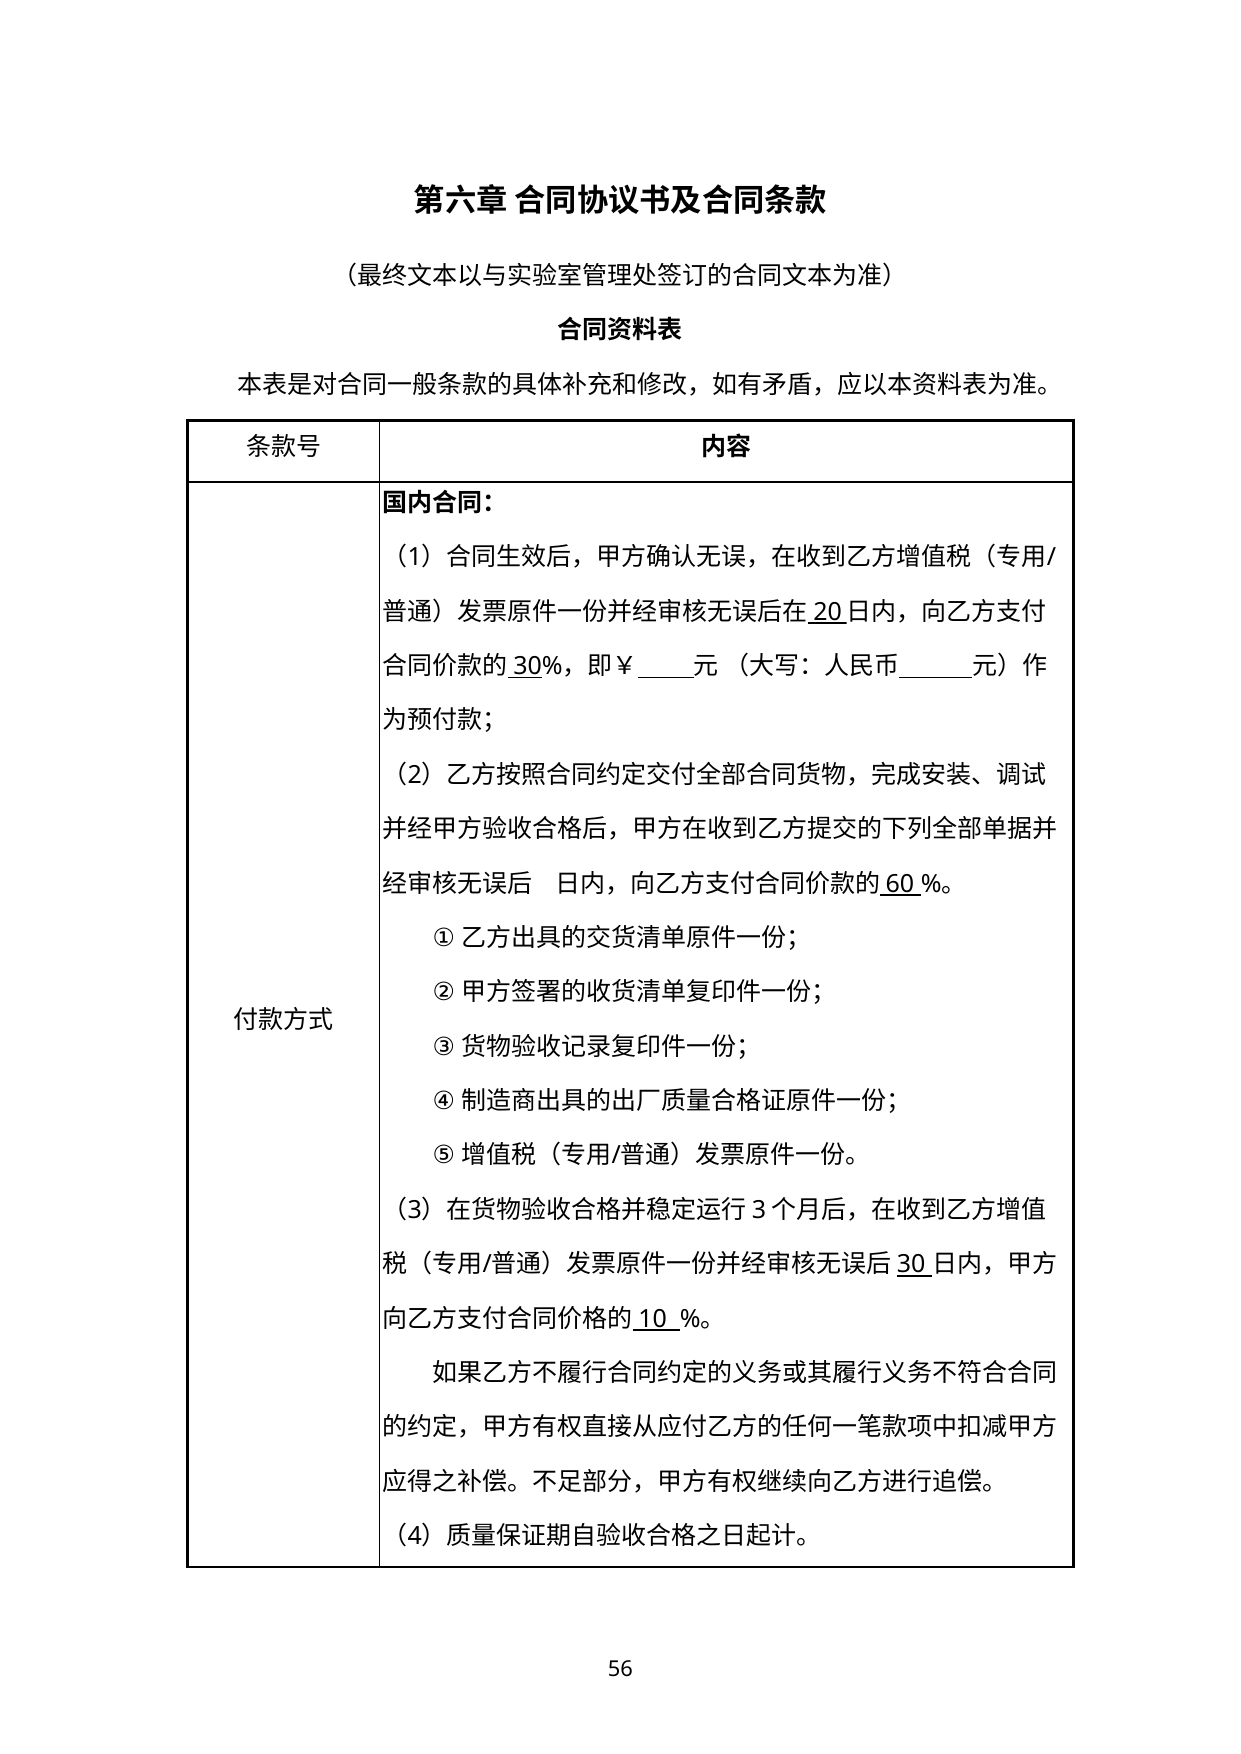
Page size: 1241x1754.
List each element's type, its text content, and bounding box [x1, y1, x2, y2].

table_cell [380, 483, 1072, 1566]
text 本表是对合同一般条款的具体补充和修改，如有矛盾，应以本资料表为准。 [187, 364, 1053, 400]
table_header 内容 [380, 422, 1072, 481]
table_header 条款号 [189, 422, 379, 481]
text （最终文本以与实验室管理处签订的合同文本为准） [187, 255, 1053, 292]
subtitle 合同资料表 [187, 310, 1053, 346]
table_cell 付款方式 [189, 483, 379, 1566]
subtitle 第六章 合同协议书及合同条款 [187, 175, 1053, 220]
